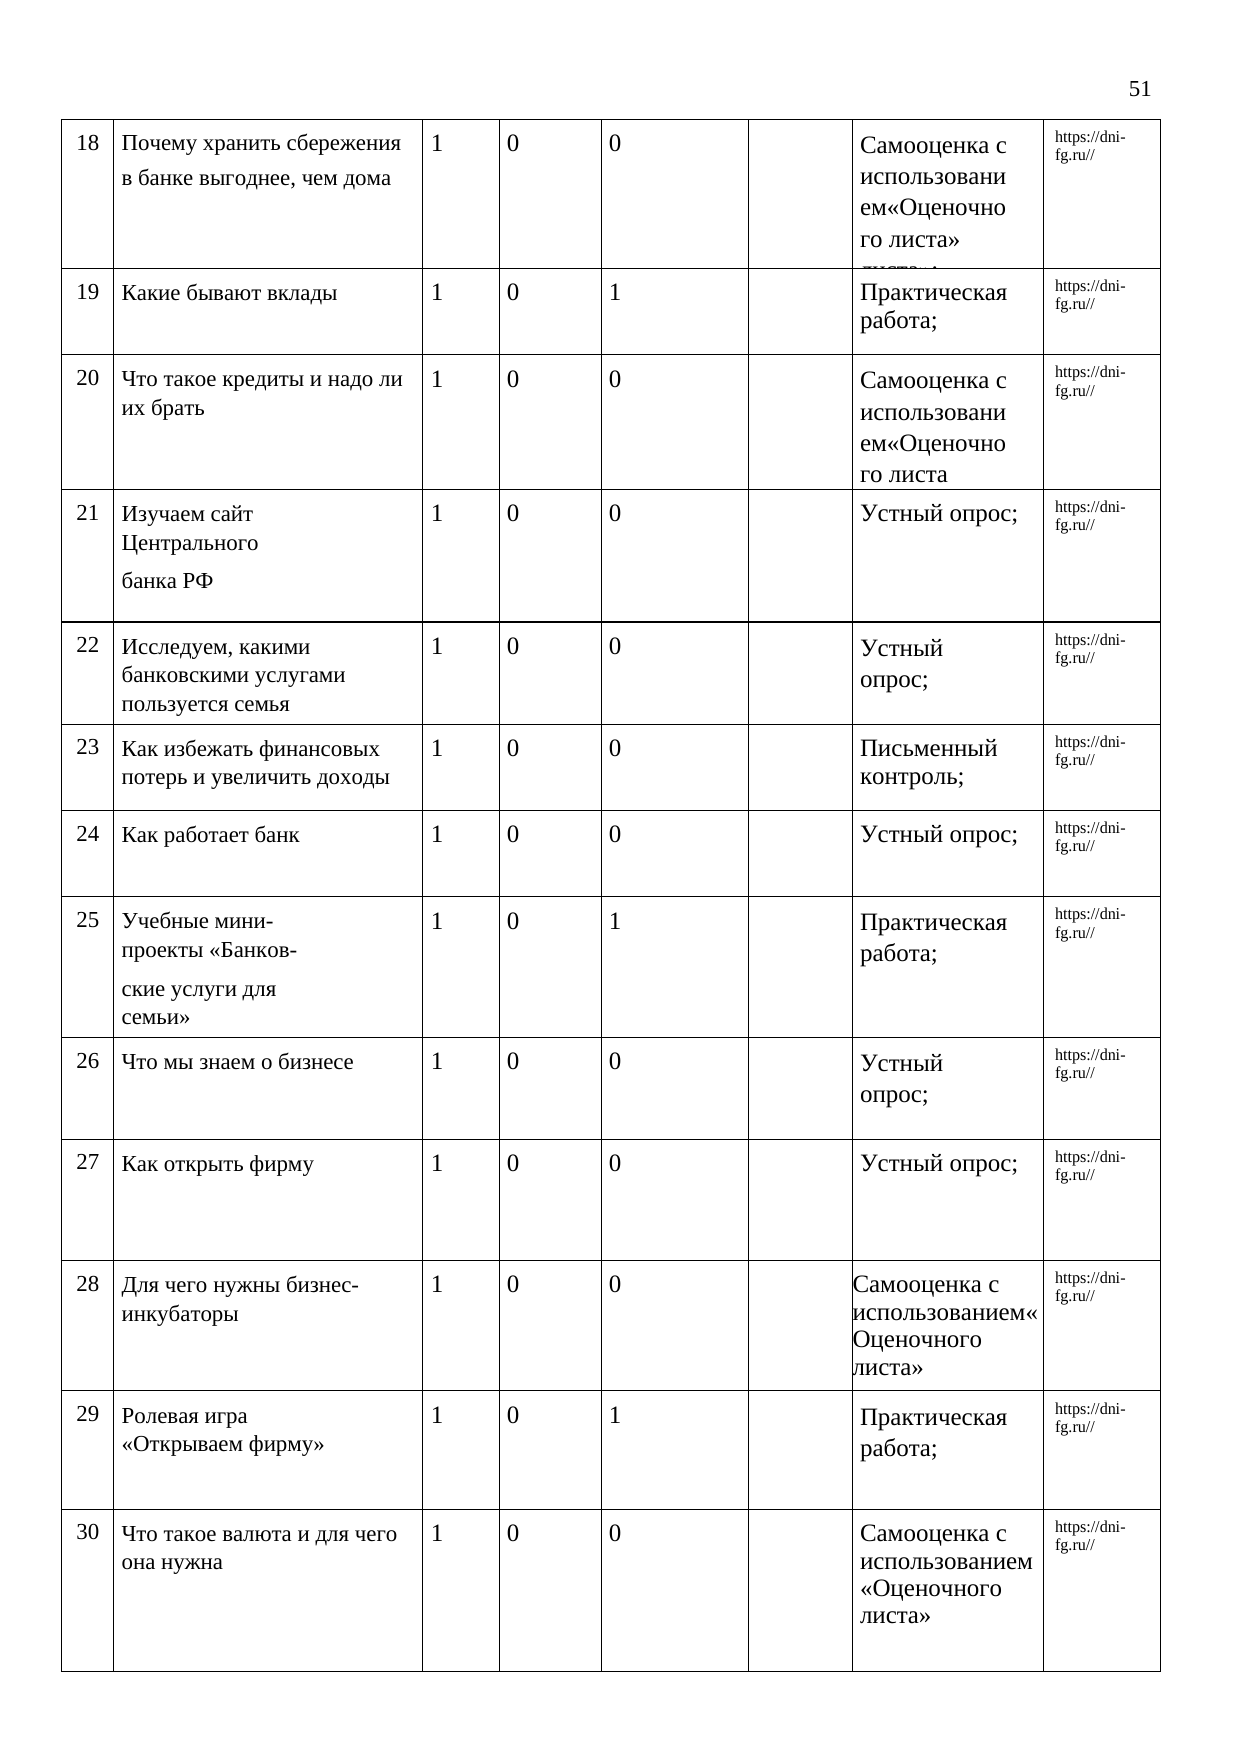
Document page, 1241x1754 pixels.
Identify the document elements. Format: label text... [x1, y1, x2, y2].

table_cell 0 [500, 1391, 601, 1508]
table_cell Для чего нужны бизнес-инкубаторы [114, 1261, 422, 1390]
table_cell https://dni-fg.ru// [1044, 1391, 1160, 1508]
table_cell 1 [423, 1391, 499, 1508]
table_cell 0 [500, 355, 601, 489]
table_cell [749, 490, 852, 621]
table_cell 0 [602, 1510, 748, 1671]
table_cell [749, 120, 852, 268]
table_cell 21 [62, 490, 113, 621]
table_cell https://dni-fg.ru// [1044, 897, 1160, 1037]
table_cell 0 [500, 1261, 601, 1390]
table_cell 1 [423, 1140, 499, 1260]
table_cell 27 [62, 1140, 113, 1260]
table_cell 0 [500, 1510, 601, 1671]
table_cell [749, 1391, 852, 1508]
table_cell 0 [602, 1261, 748, 1390]
table_cell 0 [500, 897, 601, 1037]
table_cell [749, 811, 852, 896]
table_cell Практическая работа; [853, 269, 1043, 354]
table_cell 0 [602, 490, 748, 621]
table_cell Ролевая игра «Открываем фирму» [114, 1391, 422, 1508]
table_cell 19 [62, 269, 113, 354]
table_cell 0 [602, 623, 748, 723]
table_cell 22 [62, 623, 113, 723]
table_cell Изучаем сайт Центрального банка РФ [114, 490, 422, 621]
table_cell 0 [602, 811, 748, 896]
table_cell 0 [500, 725, 601, 810]
table_cell 1 [423, 1510, 499, 1671]
table_cell Почему хранить сбережения в банке выгоднее, чем дома [114, 120, 422, 268]
table_cell 29 [62, 1391, 113, 1508]
table_cell [749, 1140, 852, 1260]
table_cell https://dni-fg.ru// [1044, 120, 1160, 268]
table_cell Устный опрос; [853, 623, 1043, 723]
table_cell Что мы знаем о бизнесе [114, 1038, 422, 1138]
table_cell Самооценка с использованием«Оценочного листа» [853, 1510, 1043, 1671]
table_cell [749, 897, 852, 1037]
table_cell 0 [500, 1038, 601, 1138]
table_cell Самооценка с использованием«Оценочного листа» [853, 1261, 1043, 1390]
table_cell Практическая работа; [853, 1391, 1043, 1508]
table_cell 1 [423, 897, 499, 1037]
table_cell 25 [62, 897, 113, 1037]
table_cell Что такое кредиты и надо ли их брать [114, 355, 422, 489]
table_cell 0 [602, 1140, 748, 1260]
table_cell 0 [500, 269, 601, 354]
table_cell Что такое валюта и для чего она нужна [114, 1510, 422, 1671]
table_cell [749, 623, 852, 723]
table_cell 1 [602, 269, 748, 354]
table_cell https://dni-fg.ru// [1044, 490, 1160, 621]
table_cell 1 [423, 269, 499, 354]
table_cell 0 [602, 355, 748, 489]
table_cell 26 [62, 1038, 113, 1138]
table_cell Устный опрос; [853, 811, 1043, 896]
table_cell Исследуем, какими банковскими услугами пользуется семья [114, 623, 422, 723]
table_cell [749, 269, 852, 354]
table_cell 0 [500, 623, 601, 723]
table_cell https://dni-fg.ru// [1044, 269, 1160, 354]
table_cell 20 [62, 355, 113, 489]
table_cell Как открыть фирму [114, 1140, 422, 1260]
table_cell [749, 1261, 852, 1390]
table_cell 1 [423, 355, 499, 489]
table_cell 0 [500, 1140, 601, 1260]
table_cell Как избежать финансовых потерь и увеличить доходы [114, 725, 422, 810]
table_cell 1 [423, 725, 499, 810]
table_cell 1 [423, 1261, 499, 1390]
table_cell Устный опрос; [853, 490, 1043, 621]
table_cell 0 [602, 1038, 748, 1138]
table_cell https://dni-fg.ru// [1044, 1038, 1160, 1138]
table_cell 30 [62, 1510, 113, 1671]
table_cell 1 [602, 1391, 748, 1508]
table_cell [749, 1510, 852, 1671]
table_cell 0 [602, 725, 748, 810]
table_cell Самооценка с использованием«Оценочного листа» листа»; [853, 120, 1043, 268]
table_cell 1 [423, 1038, 499, 1138]
table_cell https://dni-fg.ru// [1044, 811, 1160, 896]
table_cell 18 [62, 120, 113, 268]
table_cell 0 [500, 490, 601, 621]
table_cell 1 [423, 490, 499, 621]
table_cell 0 [500, 811, 601, 896]
table_cell https://dni-fg.ru// [1044, 1510, 1160, 1671]
table_cell [749, 725, 852, 810]
table_cell [749, 1038, 852, 1138]
table_cell https://dni-fg.ru// [1044, 1261, 1160, 1390]
table_cell Как работает банк [114, 811, 422, 896]
table_cell Устный опрос; [853, 1140, 1043, 1260]
table_cell 0 [500, 120, 601, 268]
table_cell 23 [62, 725, 113, 810]
table_cell [749, 355, 852, 489]
table_cell 1 [602, 897, 748, 1037]
table_cell https://dni-fg.ru// [1044, 1140, 1160, 1260]
table_cell https://dni-fg.ru// [1044, 355, 1160, 489]
table_cell 1 [423, 120, 499, 268]
table_cell 24 [62, 811, 113, 896]
table_cell https://dni-fg.ru// [1044, 623, 1160, 723]
table_cell Письменный контроль; [853, 725, 1043, 810]
table_cell 28 [62, 1261, 113, 1390]
table_cell Самооценка с использованием«Оценочного листа листа»; [853, 355, 1043, 489]
table_cell 1 [423, 623, 499, 723]
table_cell 0 [602, 120, 748, 268]
table_cell Устный опрос; [853, 1038, 1043, 1138]
table_cell Учебные мини-проекты «Банков- ские услуги для семьи» [114, 897, 422, 1037]
table_cell Какие бывают вклады [114, 269, 422, 354]
table_cell https://dni-fg.ru// [1044, 725, 1160, 810]
table_cell 1 [423, 811, 499, 896]
table_cell Практическая работа; [853, 897, 1043, 1037]
